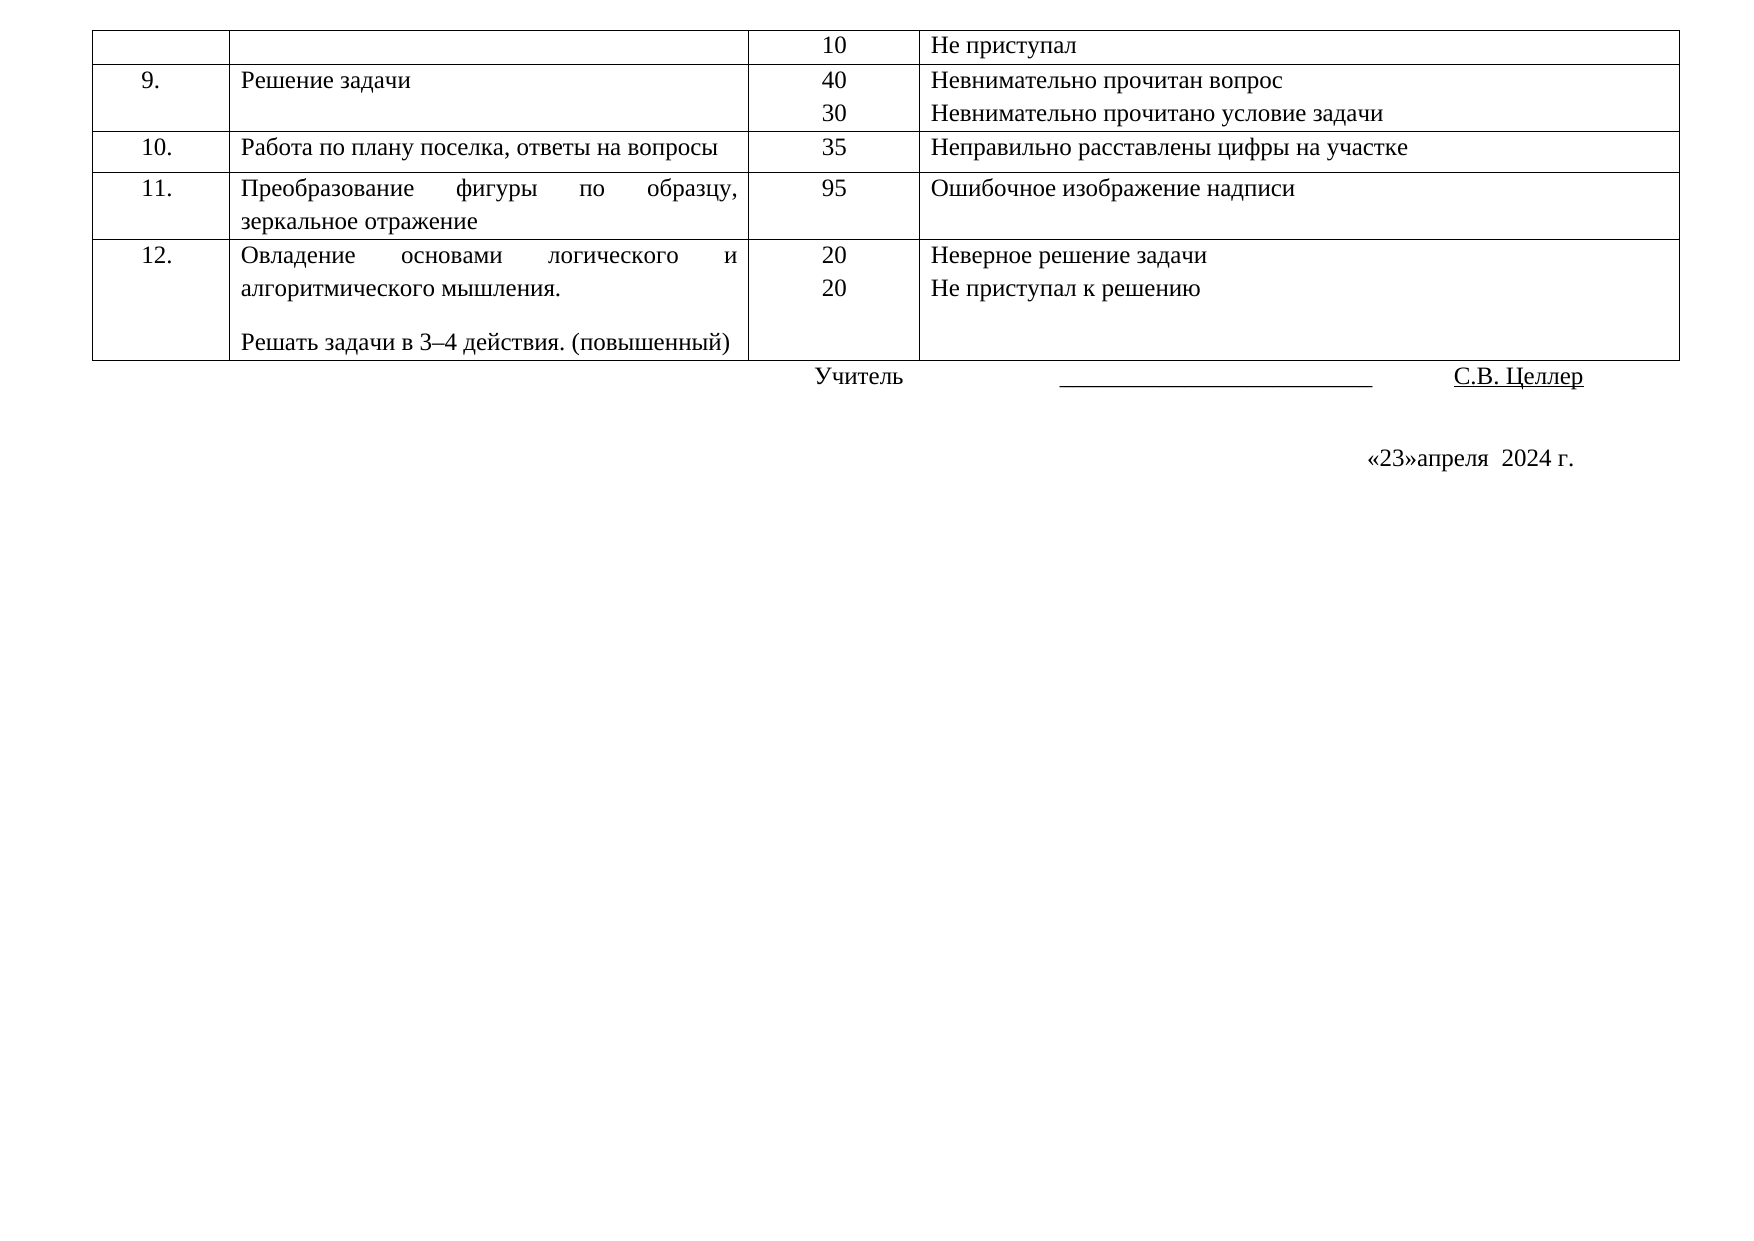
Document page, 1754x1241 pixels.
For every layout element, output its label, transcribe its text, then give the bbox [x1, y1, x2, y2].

table_cell [93, 31, 229, 64]
table_cell 95 [749, 173, 919, 239]
table_cell 20 20 [749, 240, 919, 360]
table_cell Ошибочное изображение надписи [920, 173, 1679, 239]
table_cell Невнимательно прочитан вопрос Невнимательно прочитано условие задачи [920, 65, 1679, 131]
table_cell Решение задачи [230, 65, 748, 131]
table_cell 35 [749, 132, 919, 172]
text «23»апреля 2024 г. [29, 443, 1742, 471]
table_cell 40 30 [749, 65, 919, 131]
table_cell [93, 65, 229, 131]
text Учитель _________________________ С.В. Целлер [29, 361, 1742, 389]
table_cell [230, 31, 748, 64]
table_cell Преобразование фигуры по образцу, зеркальное отражение [230, 173, 748, 239]
table_cell Овладение основами логического и алгоритмического мышления. Решать задачи в 3–4 действия. (повышенный) [230, 240, 748, 360]
table_cell Неверное решение задачи Не приступал к решению [920, 240, 1679, 360]
table_cell [93, 173, 229, 239]
table_cell [93, 132, 229, 172]
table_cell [920, 31, 1679, 64]
table_cell 60 10 [749, 31, 919, 64]
table_cell Работа по плану поселка, ответы на вопросы [230, 132, 748, 172]
table_cell Неправильно расставлены цифры на участке [920, 132, 1679, 172]
table_cell [93, 240, 229, 360]
